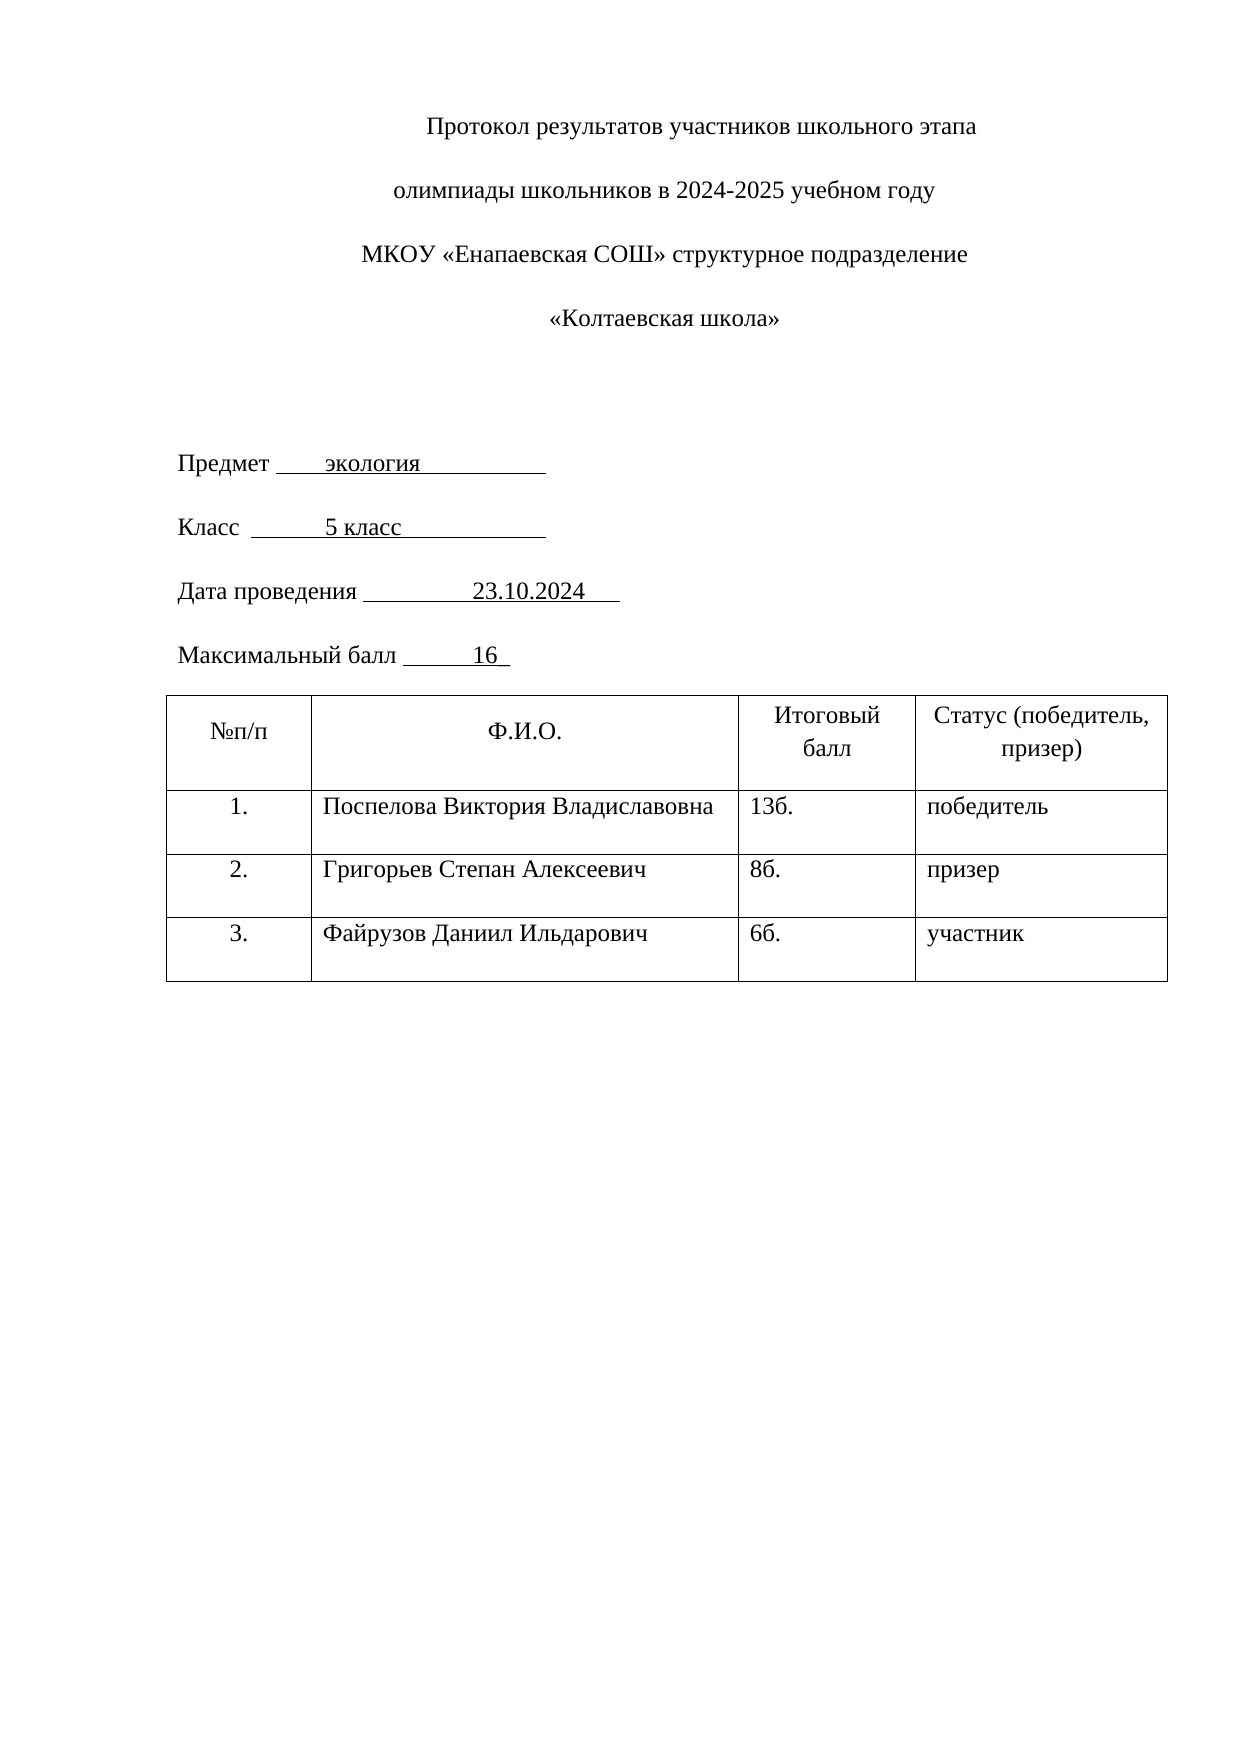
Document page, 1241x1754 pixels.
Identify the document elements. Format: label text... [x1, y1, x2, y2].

text Протокол результатов участников школьного этапа [177, 111, 1152, 140]
text Дата проведения 23.10.2024 [177, 576, 1152, 604]
table_header №п/п [167, 696, 311, 790]
table_cell 13б. [739, 791, 915, 853]
text Максимальный балл 16_ [177, 640, 1152, 668]
table_header Итоговый балл [739, 696, 915, 790]
table_cell 6б. [739, 918, 915, 981]
table_header Ф.И.О. [312, 696, 738, 790]
text МКОУ «Енапаевская СОШ» структурное подразделение [177, 239, 1152, 268]
table_cell Поспелова Виктория Владиславовна [312, 791, 738, 853]
table_cell 8б. [739, 855, 915, 917]
table_header Статус (победитель, призер) [916, 696, 1167, 790]
table_cell 1. [167, 791, 311, 853]
table_cell 3. [167, 918, 311, 981]
table_cell Файрузов Даниил Ильдарович [312, 918, 738, 981]
text Предмет экология [177, 448, 1152, 477]
text Класс 5 класс [177, 512, 1152, 541]
table_cell победитель [916, 791, 1167, 853]
text олимпиады школьников в 2024-2025 учебном году [177, 175, 1152, 204]
table_cell 2. [167, 855, 311, 917]
text «Колтаевская школа» [177, 303, 1152, 332]
table_cell участник [916, 918, 1167, 981]
table_cell призер [916, 855, 1167, 917]
table_cell Григорьев Степан Алексеевич [312, 855, 738, 917]
